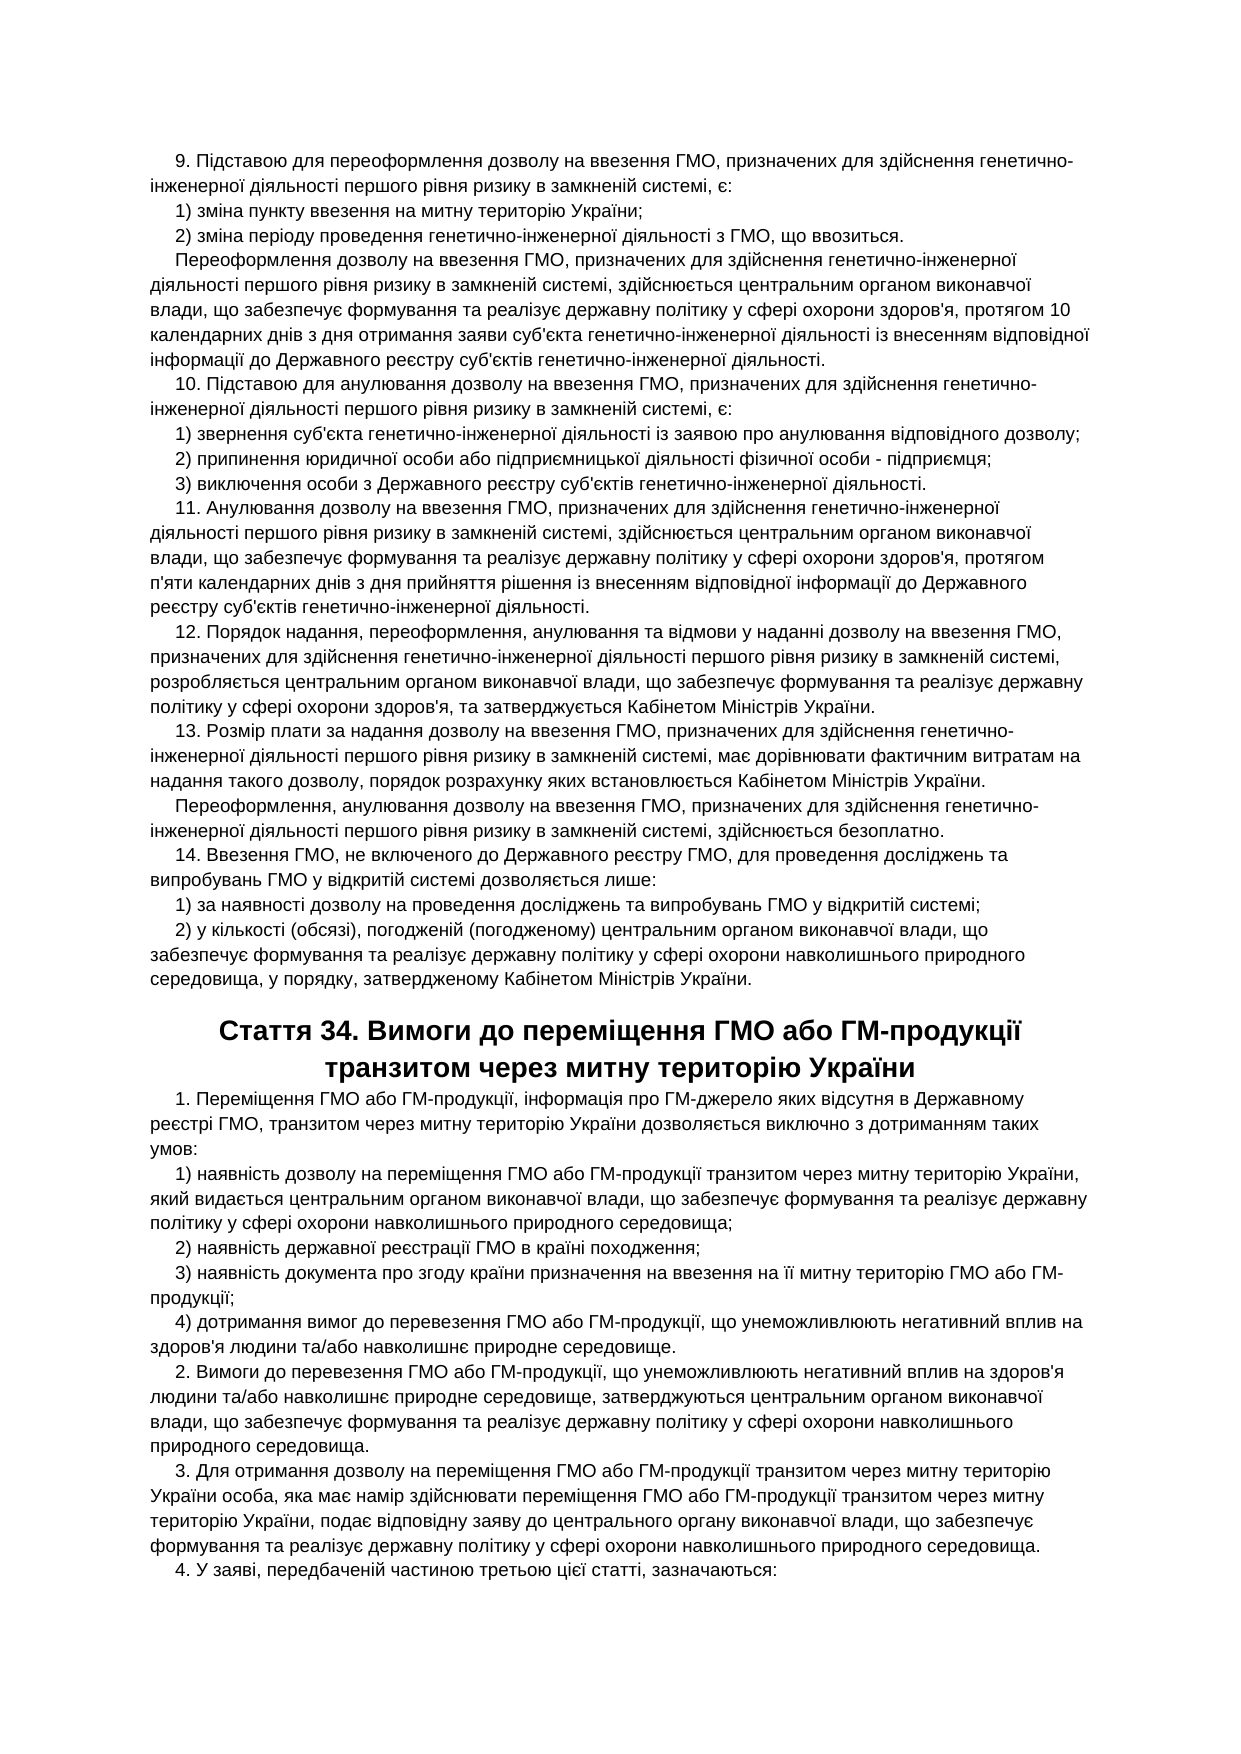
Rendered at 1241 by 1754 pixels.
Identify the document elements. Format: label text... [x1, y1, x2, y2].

text 13. Розмір плати за надання дозволу на ввезення ГМО, призначених для здійснення генетично-інженерної діяльності першого рівня ризику в замкненій системі, має дорівнювати фактичним витратам на надання такого дозволу, порядок розрахунку яких встановлюється Кабінетом Міністрів України. [150, 720, 1090, 791]
text 1) звернення суб'єкта генетично-інженерної діяльності із заявою про анулювання відповідного дозволу; [150, 423, 1090, 444]
text 4. У заяві, передбаченій частиною третьою цієї статті, зазначаються: [150, 1559, 1090, 1581]
text 1. Переміщення ГМО або ГМ-продукції, інформація про ГМ-джерело яких відсутня в Державному реєстрі ГМО, транзитом через митну територію України дозволяється виключно з дотриманням таких умов: [150, 1088, 1090, 1159]
text 10. Підставою для анулювання дозволу на ввезення ГМО, призначених для здійснення генетично-інженерної діяльності першого рівня ризику в замкненій системі, є: [150, 373, 1090, 419]
text Переоформлення дозволу на ввезення ГМО, призначених для здійснення генетично-інженерної діяльності першого рівня ризику в замкненій системі, здійснюється центральним органом виконавчої влади, що забезпечує формування та реалізує державну політику у сфері охорони здоров'я, протягом 10 календарних днів з дня отримання заяви суб'єкта генетично-інженерної діяльності із внесенням відповідної інформації до Державного реєстру суб'єктів генетично-інженерної діяльності. [150, 249, 1090, 370]
text Переоформлення, анулювання дозволу на ввезення ГМО, призначених для здійснення генетично-інженерної діяльності першого рівня ризику в замкненій системі, здійснюється безоплатно. [150, 794, 1090, 841]
text 2) зміна періоду проведення генетично-інженерної діяльності з ГМО, що ввозиться. [150, 224, 1090, 246]
text 3. Для отримання дозволу на переміщення ГМО або ГМ-продукції транзитом через митну територію України особа, яка має намір здійснювати переміщення ГМО або ГМ-продукції транзитом через митну територію України, подає відповідну заяву до центрального органу виконавчої влади, що забезпечує формування та реалізує державну політику у сфері охорони навколишнього природного середовища. [150, 1460, 1090, 1556]
text 4) дотримання вимог до перевезення ГМО або ГМ-продукції, що унеможливлюють негативний вплив на здоров'я людини та/або навколишнє природне середовище. [150, 1311, 1090, 1358]
text 1) зміна пункту ввезення на митну територію України; [150, 199, 1090, 221]
text 1) наявність дозволу на переміщення ГМО або ГМ-продукції транзитом через митну територію України, який видається центральним органом виконавчої влади, що забезпечує формування та реалізує державну політику у сфері охорони навколишнього природного середовища; [150, 1162, 1090, 1234]
text 9. Підставою для переоформлення дозволу на ввезення ГМО, призначених для здійснення генетично-інженерної діяльності першого рівня ризику в замкненій системі, є: [150, 150, 1090, 196]
text 2) у кількості (обсязі), погодженій (погодженому) центральним органом виконавчої влади, що забезпечує формування та реалізує державну політику у сфері охорони навколишнього природного середовища, у порядку, затвердженому Кабінетом Міністрів України. [150, 918, 1090, 990]
text 12. Порядок надання, переоформлення, анулювання та відмови у наданні дозволу на ввезення ГМО, призначених для здійснення генетично-інженерної діяльності першого рівня ризику в замкненій системі, розробляється центральним органом виконавчої влади, що забезпечує формування та реалізує державну політику у сфері охорони здоров'я, та затверджується Кабінетом Міністрів України. [150, 621, 1090, 717]
text 14. Ввезення ГМО, не включеного до Державного реєстру ГМО, для проведення досліджень та випробувань ГМО у відкритій системі дозволяється лише: [150, 844, 1090, 891]
text 1) за наявності дозволу на проведення досліджень та випробувань ГМО у відкритій системі; [150, 894, 1090, 915]
text 2. Вимоги до перевезення ГМО або ГМ-продукції, що унеможливлюють негативний вплив на здоров'я людини та/або навколишнє природне середовище, затверджуються центральним органом виконавчої влади, що забезпечує формування та реалізує державну політику у сфері охорони навколишнього природного середовища. [150, 1361, 1090, 1457]
text 3) виключення особи з Державного реєстру суб'єктів генетично-інженерної діяльності. [150, 472, 1090, 494]
subtitle Стаття 34. Вимоги до переміщення ГМО або ГМ-продукції транзитом через митну територію України [150, 1014, 1090, 1083]
text 2) наявність державної реєстрації ГМО в країні походження; [150, 1237, 1090, 1258]
text 3) наявність документа про згоду країни призначення на ввезення на її митну територію ГМО або ГМ-продукції; [150, 1262, 1090, 1308]
text 11. Анулювання дозволу на ввезення ГМО, призначених для здійснення генетично-інженерної діяльності першого рівня ризику в замкненій системі, здійснюється центральним органом виконавчої влади, що забезпечує формування та реалізує державну політику у сфері охорони здоров'я, протягом п'яти календарних днів з дня прийняття рішення із внесенням відповідної інформації до Державного реєстру суб'єктів генетично-інженерної діяльності. [150, 497, 1090, 618]
text 2) припинення юридичної особи або підприємницької діяльності фізичної особи - підприємця; [150, 447, 1090, 469]
